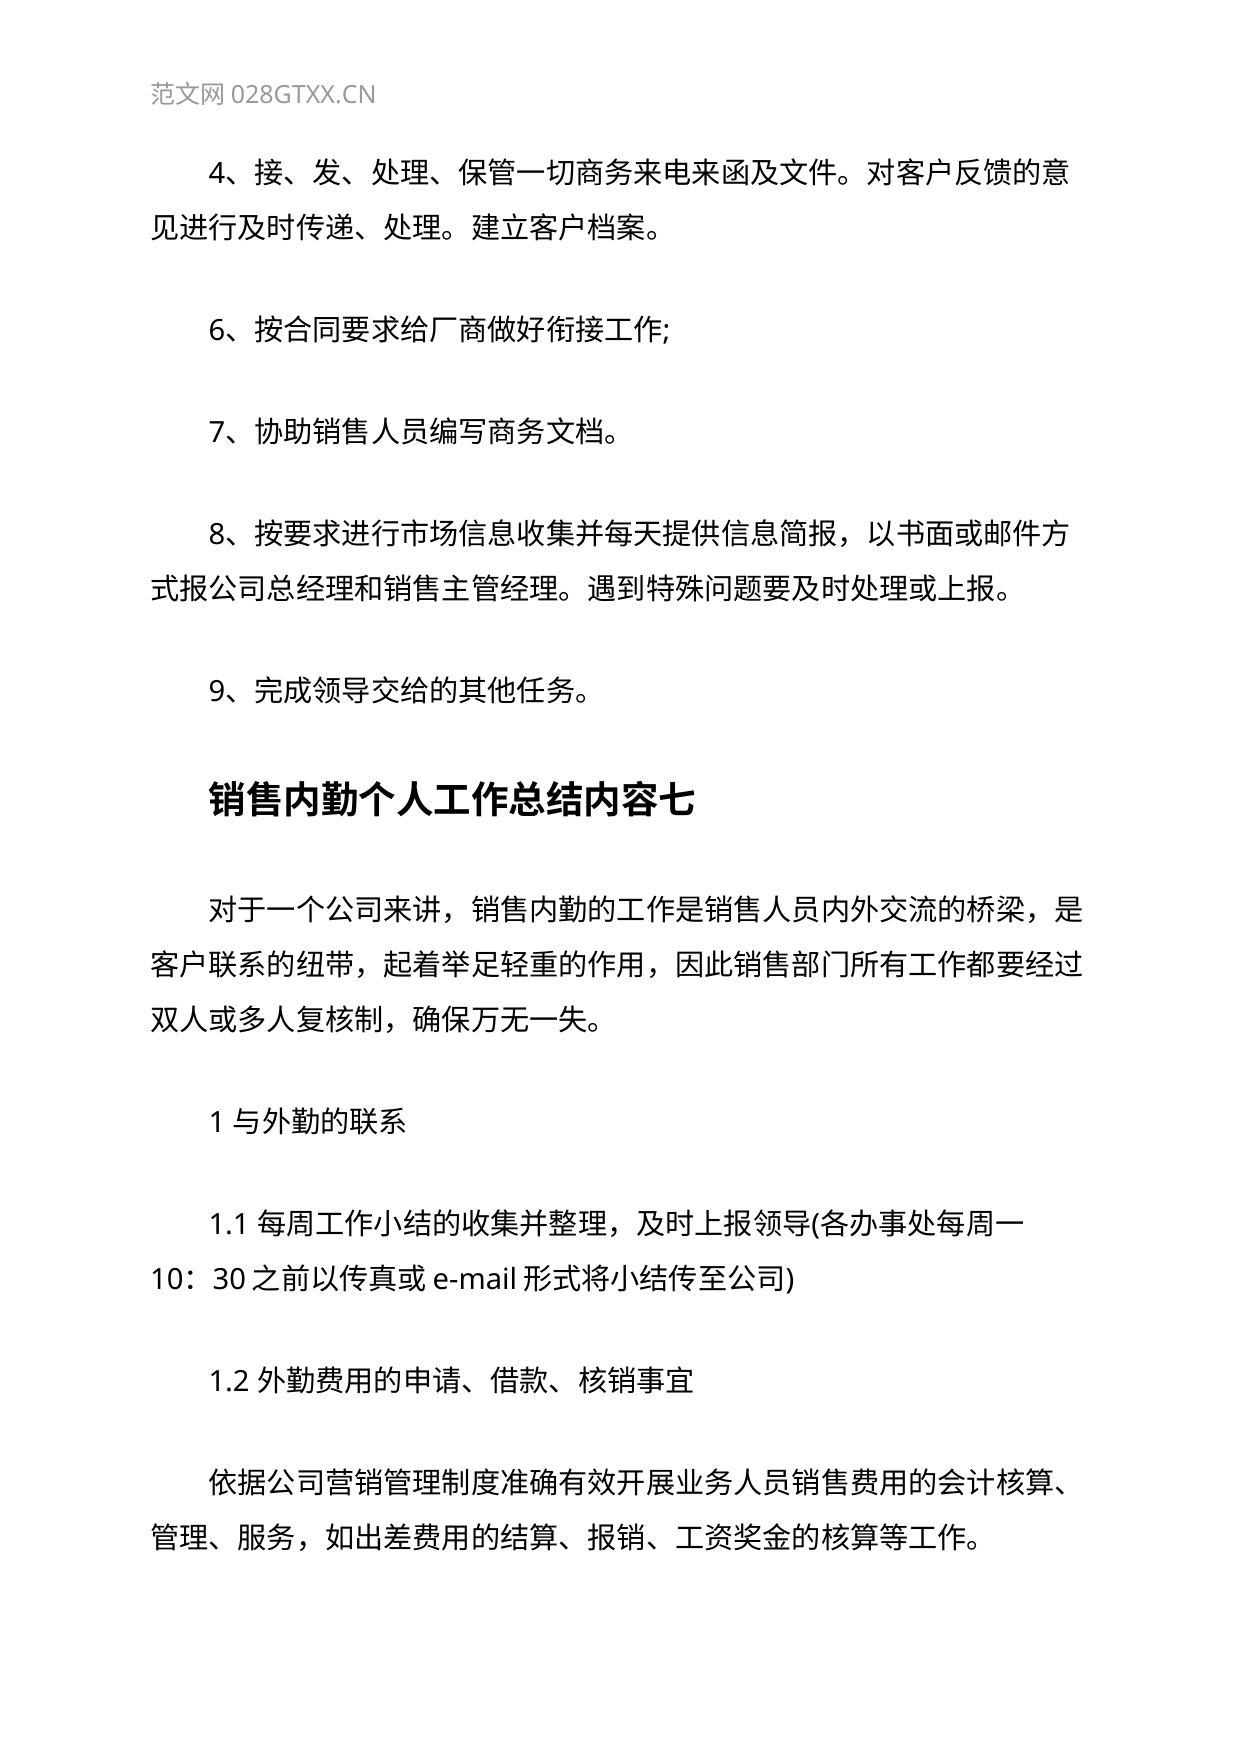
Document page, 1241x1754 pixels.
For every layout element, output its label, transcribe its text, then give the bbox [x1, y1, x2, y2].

text 4、接、发、处理、保管一切商务来电来函及文件。对客户反馈的意见进行及时传递、处理。建立客户档案。 [150, 150, 1090, 247]
text 8、按要求进行市场信息收集并每天提供信息简报，以书面或邮件方式报公司总经理和销售主管经理。遇到特殊问题要及时处理或上报。 [150, 511, 1090, 608]
text 依据公司营销管理制度准确有效开展业务人员销售费用的会计核算、管理、服务，如出差费用的结算、报销、工资奖金的核算等工作。 [150, 1459, 1090, 1557]
text 1.2 外勤费用的申请、借款、核销事宜 [150, 1357, 1090, 1400]
text 6、按合同要求给厂商做好衔接工作; [150, 307, 1090, 349]
text 7、协助销售人员编写商务文档。 [150, 409, 1090, 451]
text 9、完成领导交给的其他任务。 [150, 667, 1090, 710]
text 对于一个公司来讲，销售内勤的工作是销售人员内外交流的桥梁，是客户联系的纽带，起着举足轻重的作用，因此销售部门所有工作都要经过双人或多人复核制，确保万无一失。 [150, 887, 1090, 1039]
text 1.1 每周工作小结的收集并整理，及时上报领导(各办事处每周一10：30之前以传真或e-mail形式将小结传至公司) [150, 1200, 1090, 1298]
text 销售内勤个人工作总结内容七 [150, 769, 1090, 824]
text 1 与外勤的联系 [150, 1098, 1090, 1141]
